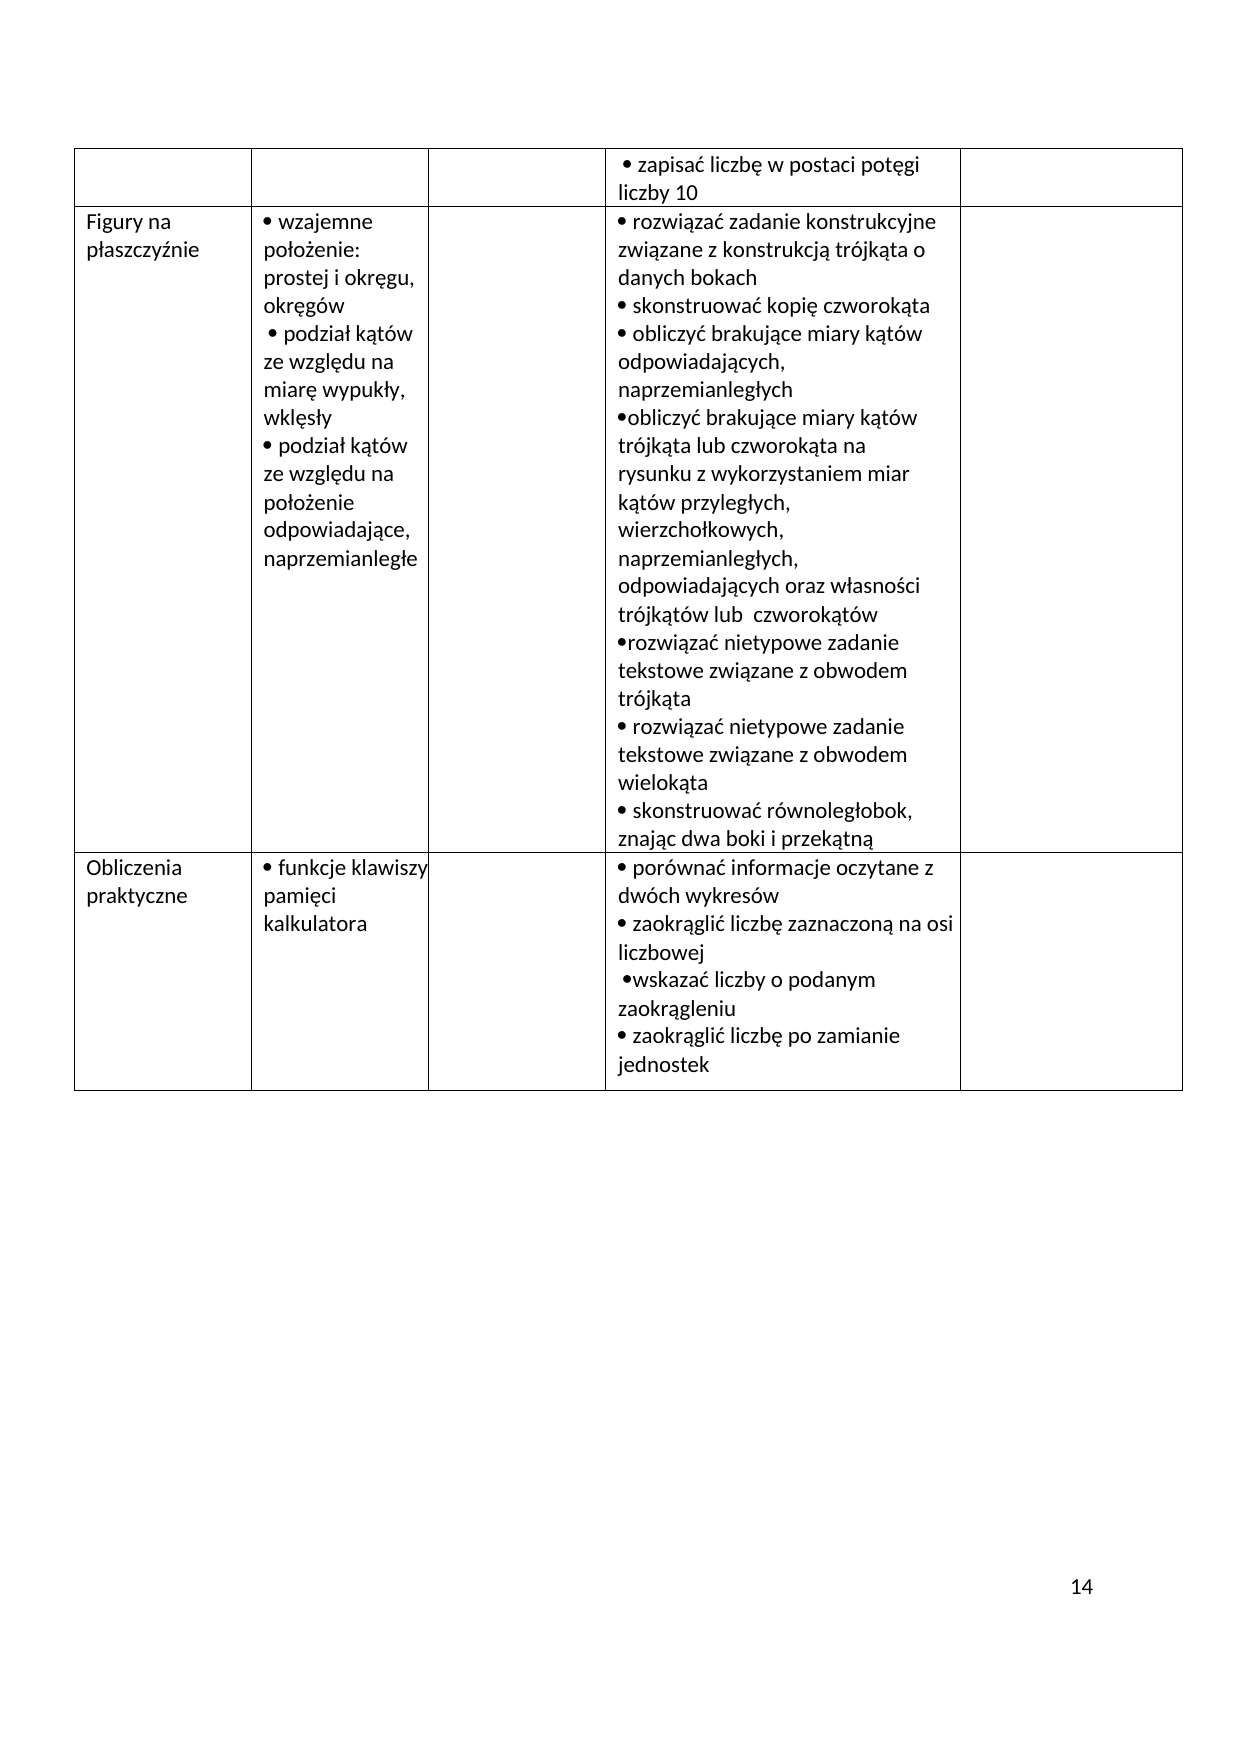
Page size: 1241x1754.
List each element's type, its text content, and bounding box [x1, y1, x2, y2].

table_cell rozwiązać zadanie konstrukcyjne związane z konstrukcją trójkąta o danych bokach skonstruować kopię czworokąta obliczyć brakujące miary kątów odpowiadających, naprzemianległych obliczyć brakujące miary kątów trójkąta lub czworokąta na rysunku z wykorzystaniem miar kątów przyległych, wierzchołkowych, naprzemianległych, odpowiadających oraz własności trójkątów lub czworokątów rozwiązać nietypowe zadanie tekstowe związane z obwodem trójkąta rozwiązać nietypowe zadanie tekstowe związane z obwodem wielokąta skonstruować równoległobok, znając dwa boki i przekątną [606, 207, 960, 852]
table_cell Obliczenia praktyczne [75, 853, 251, 1090]
table_cell porównać informacje oczytane z dwóch wykresów zaokrąglić liczbę zaznaczoną na osi liczbowej wskazać liczby o podanym zaokrągleniu zaokrąglić liczbę po zamianie jednostek [606, 853, 960, 1090]
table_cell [606, 149, 960, 206]
table_cell funkcje klawiszy pamięci kalkulatora [252, 853, 428, 1090]
table_cell wzajemne położenie: prostej i okręgu, okręgów podział kątów ze względu na miarę wypukły, wklęsły podział kątów ze względu na położenie odpowiadające, naprzemianległe [252, 207, 428, 852]
table_cell Figury na płaszczyźnie [75, 207, 251, 852]
table_cell [429, 149, 605, 206]
table_cell [961, 853, 1182, 1090]
table_cell [252, 149, 428, 206]
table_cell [75, 149, 251, 206]
table_cell [429, 207, 605, 852]
table_cell [961, 207, 1182, 852]
table_cell [429, 853, 605, 1090]
table_cell [961, 149, 1182, 206]
